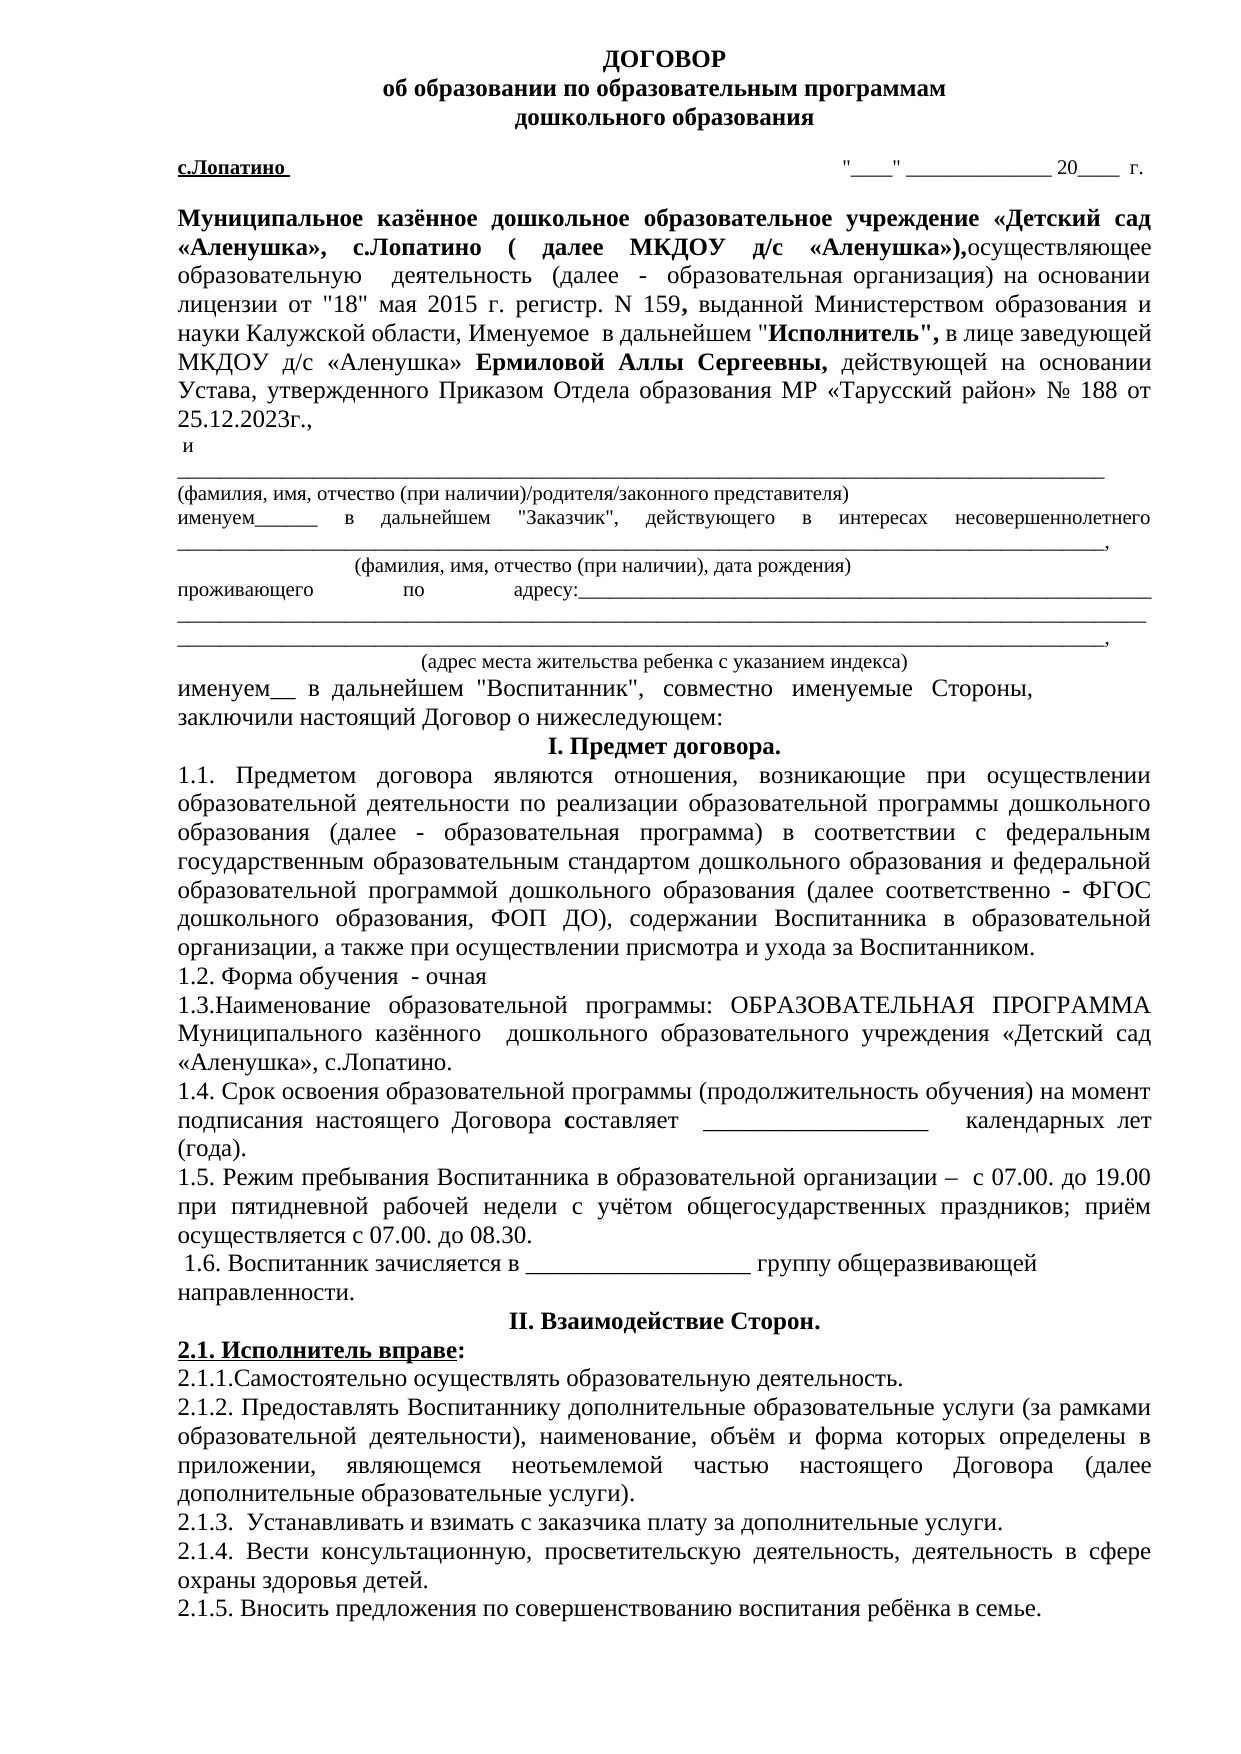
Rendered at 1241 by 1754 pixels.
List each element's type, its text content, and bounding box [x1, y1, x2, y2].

text (адрес места жительства ребенка с указанием индекса) [177, 649, 1152, 673]
text II. Взаимодействие Сторон. [177, 1306, 1152, 1335]
text 1.3.Наименование образовательной программы: ОБРАЗОВАТЕЛЬНАЯ ПРОГРАММА Муниципального казённого дошкольного образовательного учреждения «Детский сад «Аленушка», с.Лопатино. [177, 990, 1152, 1076]
text дошкольного образования [177, 102, 1152, 131]
text именуем______ в дальнейшем "Заказчик", действующего в интересах несовершеннолетнего _________________________________________________________________________________________, [177, 505, 1152, 553]
text 2.1.2. Предоставлять Воспитаннику дополнительные образовательные услуги (за рамками образовательной деятельности), наименование, объём и форма которых определены в приложении, являющемся неотьемлемой частью настоящего Договора (далее дополнительные образовательные услуги). [177, 1392, 1152, 1507]
text об образовании по образовательным программам [177, 73, 1152, 102]
text с.Лопатино "____" ______________ 20____ г. [177, 155, 1152, 179]
text 2.1.3. Устанавливать и взимать с заказчика плату за дополнительные услуги. [177, 1507, 1152, 1536]
text 2.1.5. Вносить предложения по совершенствованию воспитания ребёнка в семье. [177, 1593, 1152, 1622]
text (фамилия, имя, отчество (при наличии), дата рождения) [177, 553, 1152, 577]
text проживающего по адресу:_______________________________________________________ ______________________________________________________________________________________________________________________________________________________________________________________, [177, 577, 1152, 649]
text именуем__ в дальнейшем "Воспитанник", совместно именуемые Стороны, [177, 673, 1152, 702]
text I. Предмет договора. [177, 731, 1152, 760]
text 1.5. Режим пребывания Воспитанника в образовательной организации – с 07.00. до 19.00 при пятидневной рабочей недели с учётом общегосударственных праздников; приём осуществляется с 07.00. до 08.30. [177, 1162, 1152, 1248]
text заключили настоящий Договор о нижеследующем: [177, 702, 1152, 731]
text (фамилия, имя, отчество (при наличии)/родителя/законного представителя) [177, 481, 1152, 505]
text _________________________________________________________________________________________ [177, 457, 1152, 481]
text 2.1.4. Вести консультационную, просветительскую деятельность, деятельность в сфере охраны здоровья детей. [177, 1536, 1152, 1593]
text 1.6. Воспитанник зачисляется в __________________ группу общеразвивающей направленности. [177, 1248, 1152, 1306]
text 1.4. Срок освоения образовательной программы (продолжительность обучения) на момент подписания настоящего Договора составляет __________________ календарных лет (года). [177, 1076, 1152, 1162]
text 1.2. Форма обучения - очная [177, 961, 1152, 990]
text и [177, 433, 1152, 457]
text 2.1.1.Самостоятельно осуществлять образовательную деятельность. [177, 1363, 1152, 1392]
text Муниципальное казённое дошкольное образовательное учреждение «Детский сад «Аленушка», с.Лопатино ( далее МКДОУ д/с «Аленушка»),осуществляющее образовательную деятельность (далее - образовательная организация) на основании лицензии от "18" мая 2015 г. регистр. N 159, выданной Министерством образования и науки Калужской области, Именуемое в дальнейшем "Исполнитель", в лице заведующей МКДОУ д/с «Аленушка» Ермиловой Аллы Сергеевны, действующей на основании Устава, утвержденного Приказом Отдела образования МР «Тарусский район» № 188 от 25.12.2023г., [177, 203, 1152, 433]
text 1.1. Предметом договора являются отношения, возникающие при осуществлении образовательной деятельности по реализации образовательной программы дошкольного образования (далее - образовательная программа) в соответствии с федеральным государственным образовательным стандартом дошкольного образования и федеральной образовательной программой дошкольного образования (далее соответственно - ФГОС дошкольного образования, ФОП ДО), содержании Воспитанника в образовательной организации, а также при осуществлении присмотра и ухода за Воспитанником. [177, 760, 1152, 961]
text 2.1. Исполнитель вправе: [177, 1335, 1152, 1363]
text ДОГОВОР [177, 44, 1152, 73]
